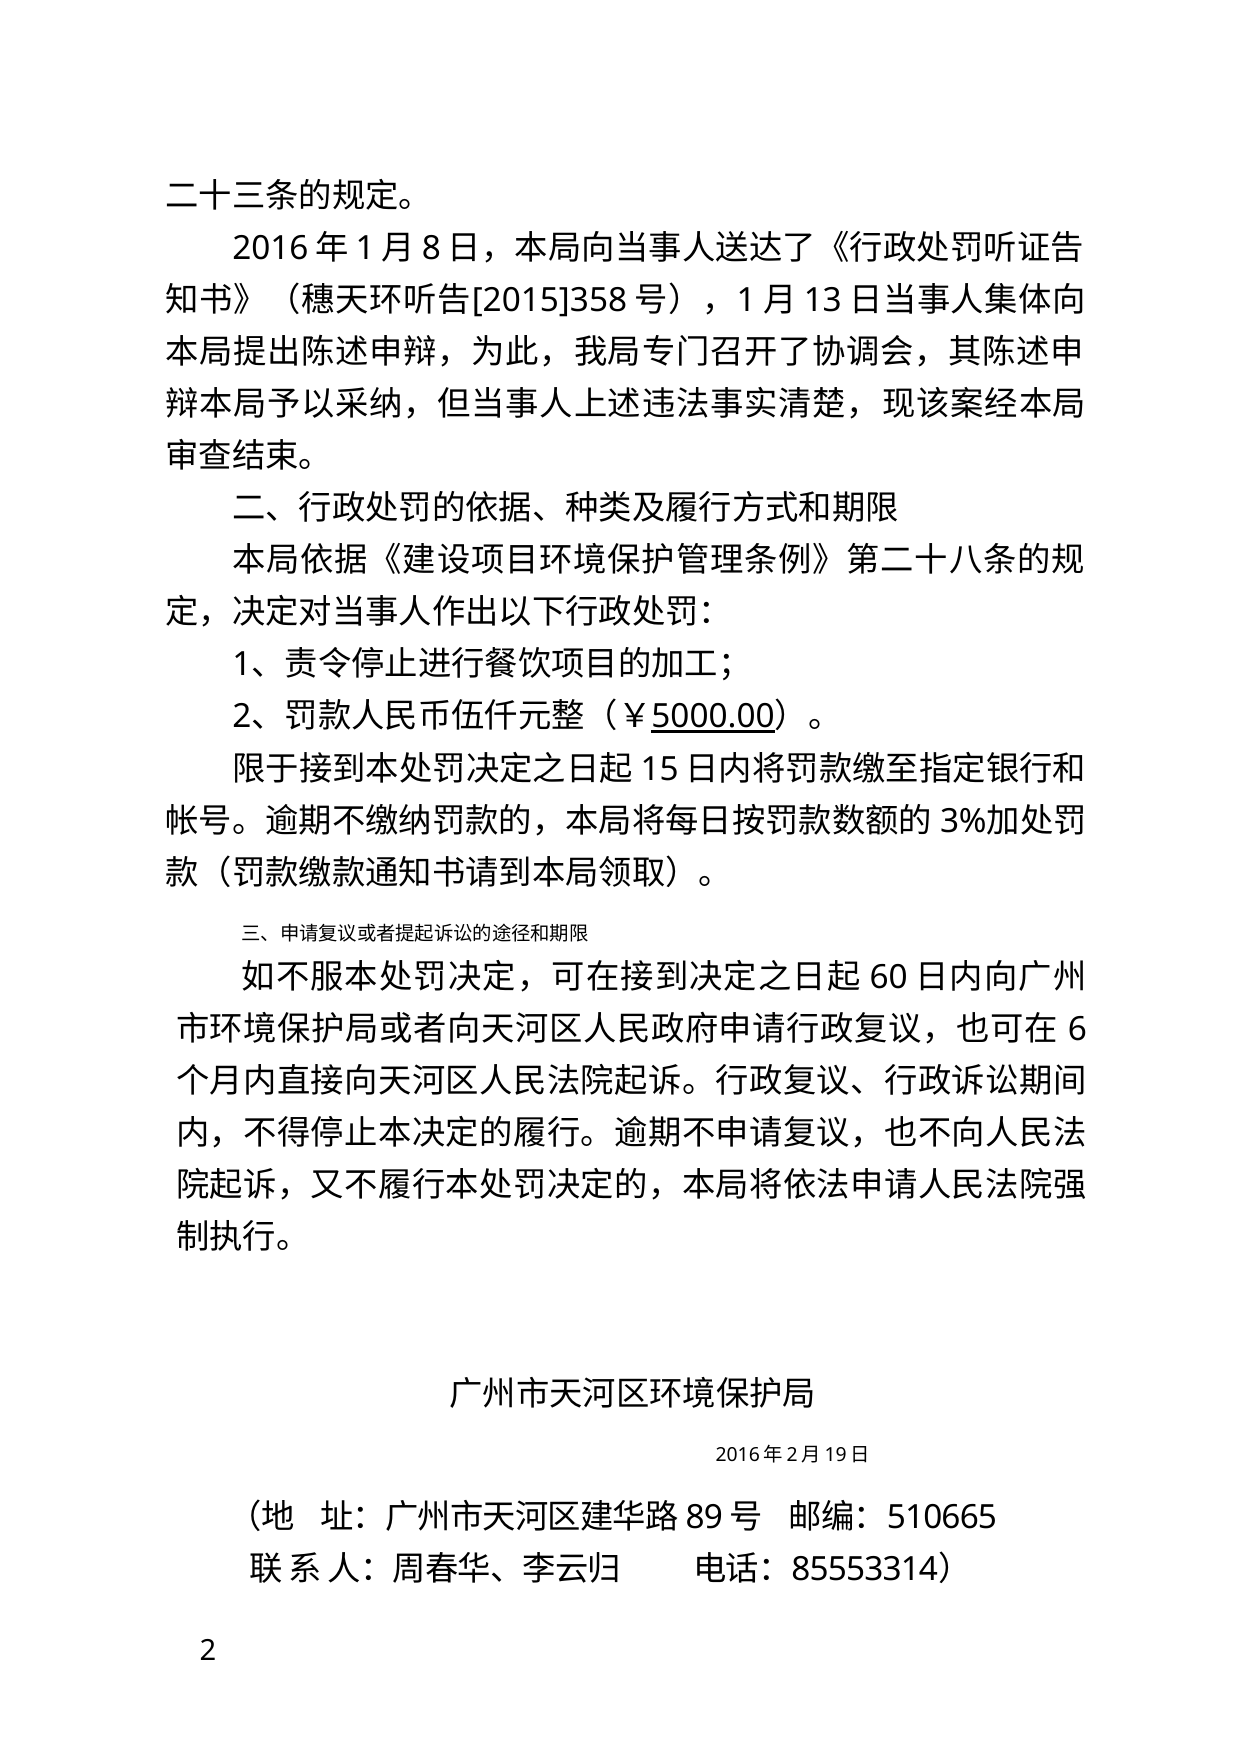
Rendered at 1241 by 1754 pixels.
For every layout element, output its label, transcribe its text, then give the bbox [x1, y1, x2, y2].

text 2016年1月8日，本局向当事人送达了《行政处罚听证告知书》（穗天环听告[2015]358号），1月13日当事人集体向本局提出陈述申辩，为此，我局专门召开了协调会，其陈述申辩本局予以采纳，但当事人上述违法事实清楚，现该案经本局审查结束。 [165, 217, 1087, 478]
text 1、责令停止进行餐饮项目的加工； [165, 634, 1087, 686]
text 联 系 人：周春华、李云归 电话：85553314） [165, 1545, 1087, 1597]
text 三、申请复议或者提起诉讼的途径和期限 [176, 894, 1087, 947]
text 本局依据《建设项目环境保护管理条例》第二十八条的规定，决定对当事人作出以下行政处罚： [165, 530, 1087, 634]
text 二、行政处罚的依据、种类及履行方式和期限 [165, 478, 1087, 530]
text 2、罚款人民币伍仟元整（￥5000.00）。 [165, 686, 1087, 738]
text 如不服本处罚决定，可在接到决定之日起60日内向广州市环境保护局或者向天河区人民政府申请行政复议，也可在6个月内直接向天河区人民法院起诉。行政复议、行政诉讼期间内，不得停止本决定的履行。逾期不申请复议，也不向人民法院起诉，又不履行本处罚决定的，本局将依法申请人民法院强制执行。 [176, 947, 1087, 1259]
text 广州市天河区环境保护局 [176, 1363, 1087, 1415]
text 2016年2月19日 [176, 1415, 1087, 1467]
text 限于接到本处罚决定之日起15日内将罚款缴至指定银行和帐号。逾期不缴纳罚款的，本局将每日按罚款数额的3%加处罚款（罚款缴款通知书请到本局领取）。 [165, 738, 1087, 894]
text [165, 165, 1087, 217]
text （地 址：广州市天河区建华路89号 邮编：510665 [165, 1493, 1087, 1545]
